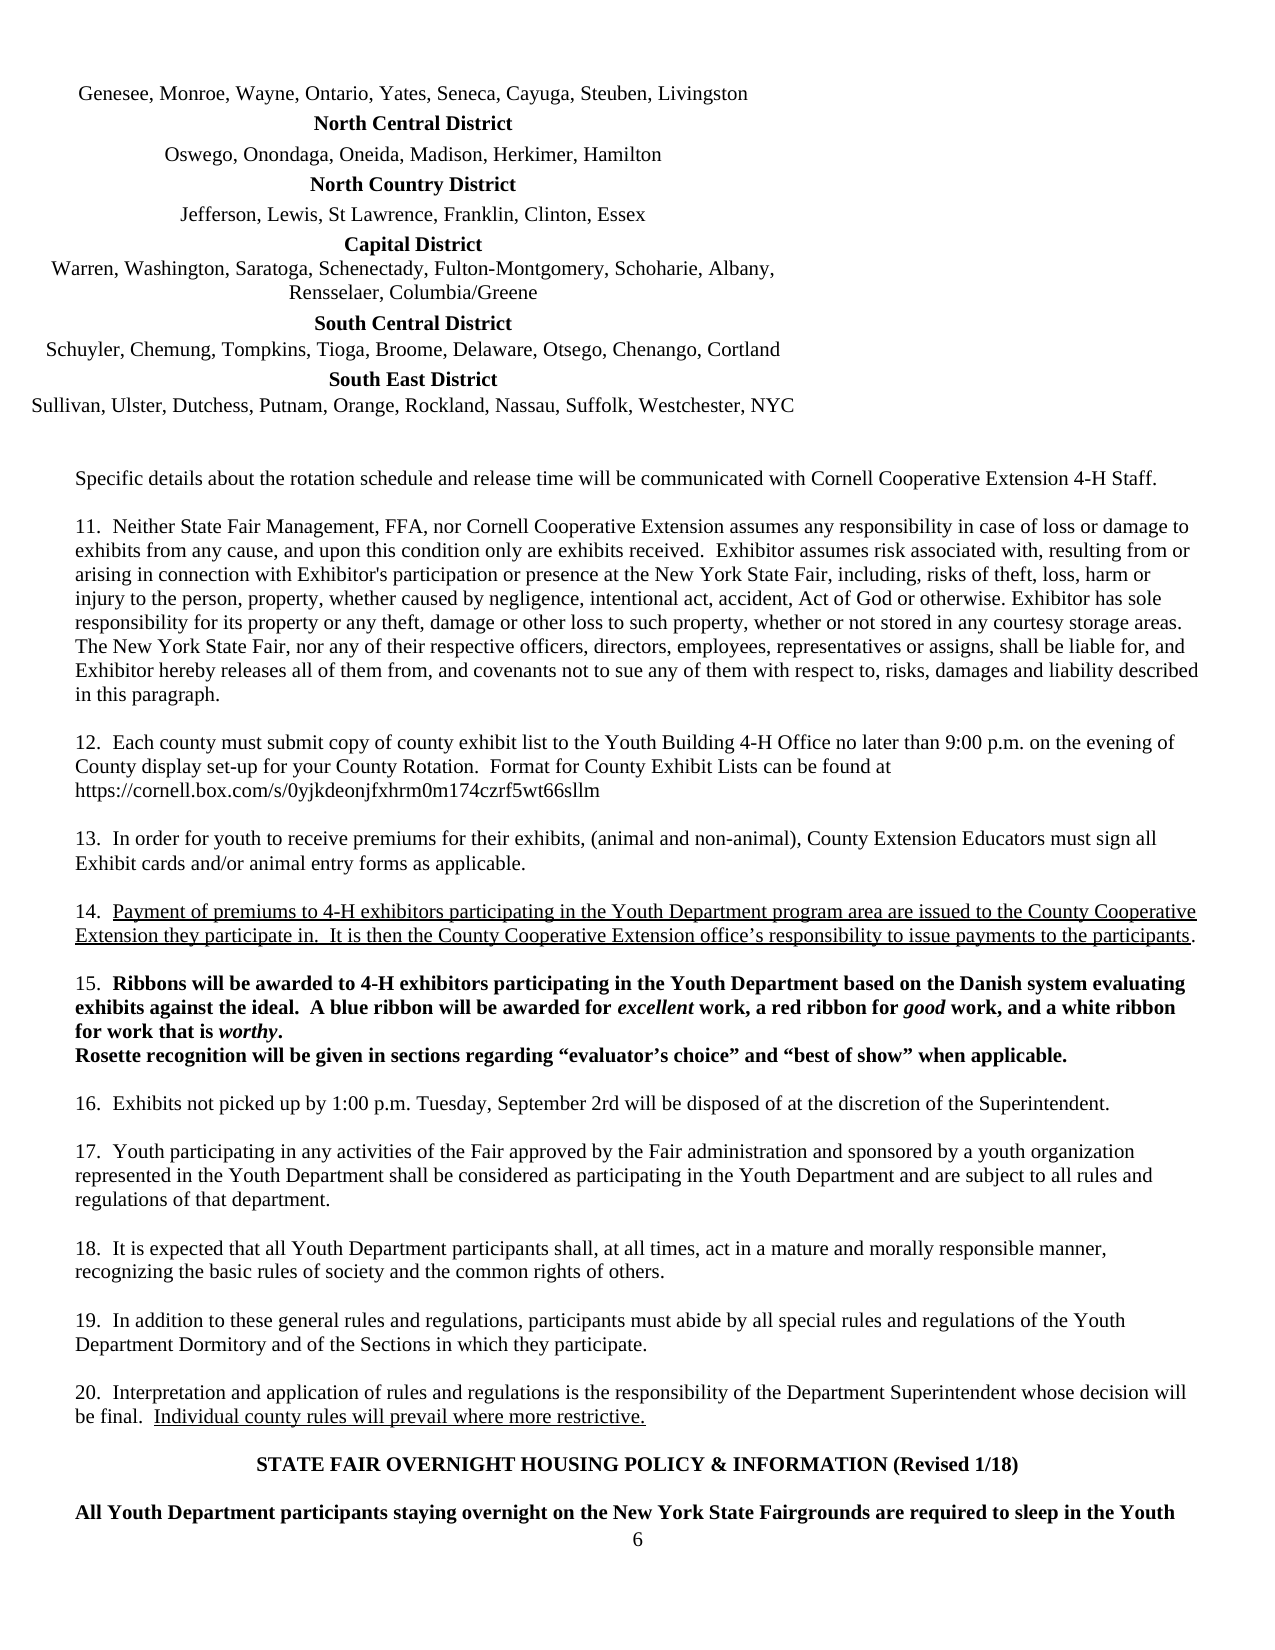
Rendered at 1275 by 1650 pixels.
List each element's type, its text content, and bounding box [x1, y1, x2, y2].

table_cell Genesee, Monroe, Wayne, Ontario, Yates, Seneca, Cayuga, Steuben, Livingston [10, 75, 816, 105]
text 17. Youth participating in any activities of the Fair approved by the Fair administration and sponsored by a youth organization represented in the Youth Department shall be considered as participating in the Youth Department and are subject to all rules and regulations of that department. [75, 1139, 1200, 1211]
text 11. Neither State Fair Management, FFA, nor Cornell Cooperative Extension assumes any responsibility in case of loss or damage to exhibits from any cause, and upon this condition only are exhibits received. Exhibitor assumes risk associated with, resulting from or arising in connection with Exhibitor's participation or presence at the New York State Fair, including, risks of theft, loss, harm or injury to the person, property, whether caused by negligence, intentional act, accident, Act of God or otherwise. Exhibitor has sole responsibility for its property or any theft, damage or other loss to such property, whether or not stored in any courtesy storage areas. The New York State Fair, nor any of their respective officers, directors, employees, representatives or assigns, shall be liable for, and Exhibitor hereby releases all of them from, and covenants not to sue any of them with respect to, risks, damages and liability described in this paragraph. [75, 513, 1200, 706]
table_cell Capital District [10, 226, 816, 256]
text 20. Interpretation and application of rules and regulations is the responsibility of the Department Superintendent whose decision will be final. Individual county rules will prevail where more restrictive. [75, 1380, 1200, 1428]
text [75, 1476, 1200, 1524]
table_cell Schuyler, Chemung, Tompkins, Tioga, Broome, Delaware, Otsego, Chenango, Cortland [10, 335, 816, 361]
text 13. In order for youth to receive premiums for their exhibits, (animal and non-animal), County Extension Educators must sign all Exhibit cards and/or animal entry forms as applicable. [75, 826, 1200, 874]
text 18. It is expected that all Youth Department participants shall, at all times, act in a mature and morally responsible manner, recognizing the basic rules of society and the common rights of others. [75, 1235, 1200, 1283]
table_cell Jefferson, Lewis, St Lawrence, Franklin, Clinton, Essex [10, 196, 816, 226]
text STATE FAIR OVERNIGHT HOUSING POLICY & INFORMATION (Revised 1/18) [75, 1452, 1200, 1476]
text 12. Each county must submit copy of county exhibit list to the Youth Building 4-H Office no later than 9:00 p.m. on the evening of County display set-up for your County Rotation. Format for County Exhibit Lists can be found at https://cornell.box.com/s/0yjkdeonjfxhrm0m174czrf5wt66sllm [75, 730, 1200, 802]
text 19. In addition to these general rules and regulations, participants must abide by all special rules and regulations of the Youth Department Dormitory and of the Sections in which they participate. [75, 1308, 1200, 1380]
text Rosette recognition will be given in sections regarding “evaluator’s choice” and “best of show” when applicable. [75, 1043, 1200, 1067]
text 14. Payment of premiums to 4-H exhibitors participating in the Youth Department program area are issued to the County Cooperative Extension they participate in. It is then the County Cooperative Extension office’s responsibility to issue payments to the participants. [75, 898, 1200, 947]
text 15. Ribbons will be awarded to 4-H exhibitors participating in the Youth Department based on the Danish system evaluating exhibits against the ideal. A blue ribbon will be awarded for excellent work, a red ribbon for good work, and a white ribbon for work that is worthy. [75, 971, 1200, 1043]
table_cell Oswego, Onondaga, Oneida, Madison, Herkimer, Hamilton [10, 135, 816, 166]
text Specific details about the rotation schedule and release time will be communicated with Cornell Cooperative Extension 4-H Staff. [75, 465, 1200, 489]
table_cell North Central District [10, 105, 816, 135]
table_cell South Central District [10, 304, 816, 334]
table_cell Warren, Washington, Saratoga, Schenectady, Fulton-Montgomery, Schoharie, Albany, Rensselaer, Columbia/Greene [10, 256, 816, 304]
text 16. Exhibits not picked up by 1:00 p.m. Tuesday, September 2rd will be disposed of at the discretion of the Superintendent. [75, 1091, 1200, 1115]
table_cell Sullivan, Ulster, Dutchess, Putnam, Orange, Rockland, Nassau, Suffolk, Westchester, NYC [10, 391, 816, 417]
table_cell South East District [10, 361, 816, 391]
table_cell North Country District [10, 166, 816, 196]
